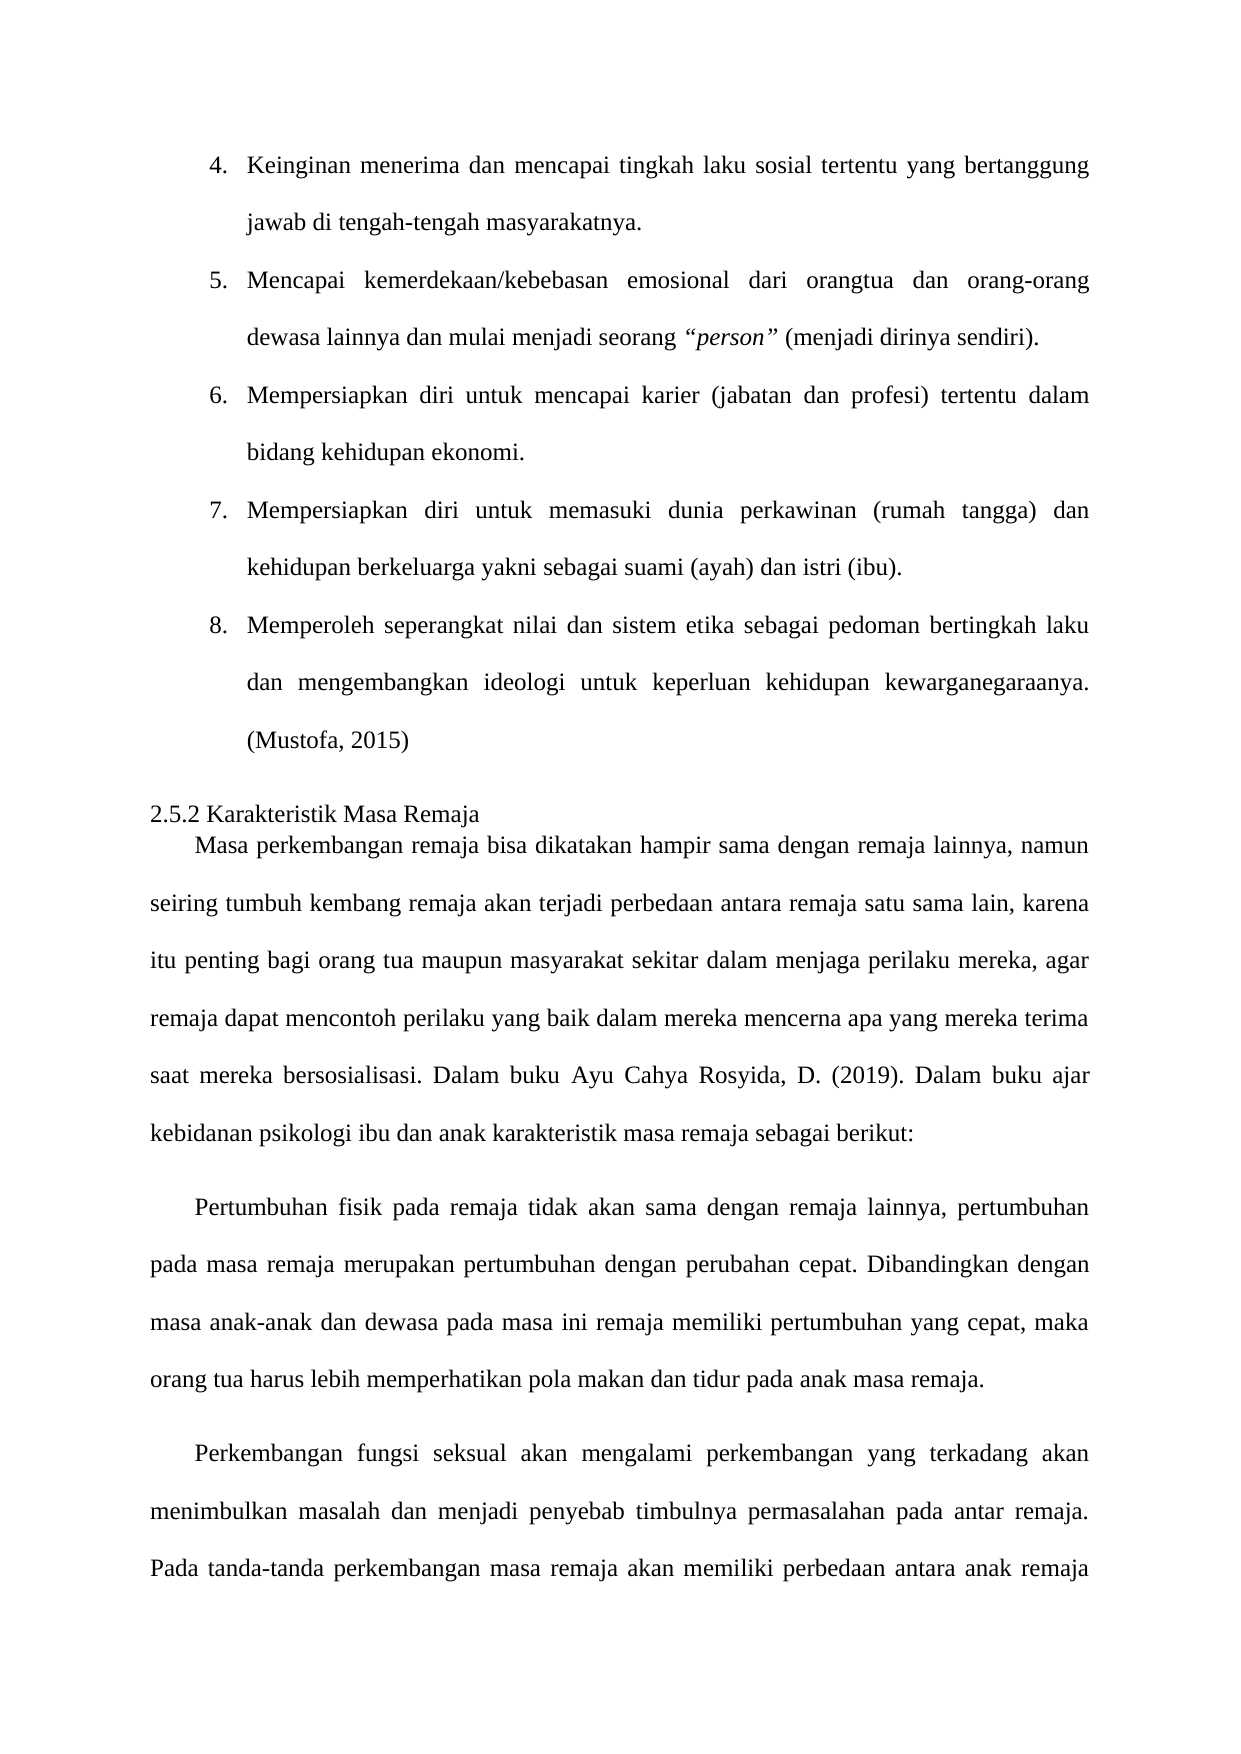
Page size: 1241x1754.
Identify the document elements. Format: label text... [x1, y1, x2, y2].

text Pertumbuhan fisik pada remaja tidak akan sama dengan remaja lainnya, pertumbuhan pada masa remaja merupakan pertumbuhan dengan perubahan cepat. Dibandingkan dengan masa anak-anak dan dewasa pada masa ini remaja memiliki pertumbuhan yang cepat, maka orang tua harus lebih memperhatikan pola makan dan tidur pada anak masa remaja. [150, 1192, 1090, 1393]
list Memperoleh seperangkat nilai dan sistem etika sebagai pedoman bertingkah laku dan mengembangkan ideologi untuk keperluan kehidupan kewarganegaraanya. (Mustofa, 2015) [209, 610, 1090, 754]
list Keinginan menerima dan mencapai tingkah laku sosial tertentu yang bertanggung jawab di tengah-tengah masyarakatnya. [209, 150, 1090, 236]
text Masa perkembangan remaja bisa dikatakan hampir sama dengan remaja lainnya, namun seiring tumbuh kembang remaja akan terjadi perbedaan antara remaja satu sama lain, karena itu penting bagi orang tua maupun masyarakat sekitar dalam menjaga perilaku mereka, agar remaja dapat mencontoh perilaku yang baik dalam mereka mencerna apa yang mereka terima saat mereka bersosialisasi. Dalam buku Ayu Cahya Rosyida, D. (2019). Dalam buku ajar kebidanan psikologi ibu dan anak karakteristik masa remaja sebagai berikut: [150, 830, 1090, 1146]
list Mencapai kemerdekaan/kebebasan emosional dari orangtua dan orang-orang dewasa lainnya dan mulai menjadi seorang “person” (menjadi dirinya sendiri). [209, 265, 1090, 351]
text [150, 1438, 1090, 1582]
list Mempersiapkan diri untuk mencapai karier (jabatan dan profesi) tertentu dalam bidang kehidupan ekonomi. [209, 380, 1090, 466]
subtitle 2.5.2 Karakteristik Masa Remaja [150, 799, 1090, 828]
list Mempersiapkan diri untuk memasuki dunia perkawinan (rumah tangga) dan kehidupan berkeluarga yakni sebagai suami (ayah) dan istri (ibu). [209, 495, 1090, 581]
